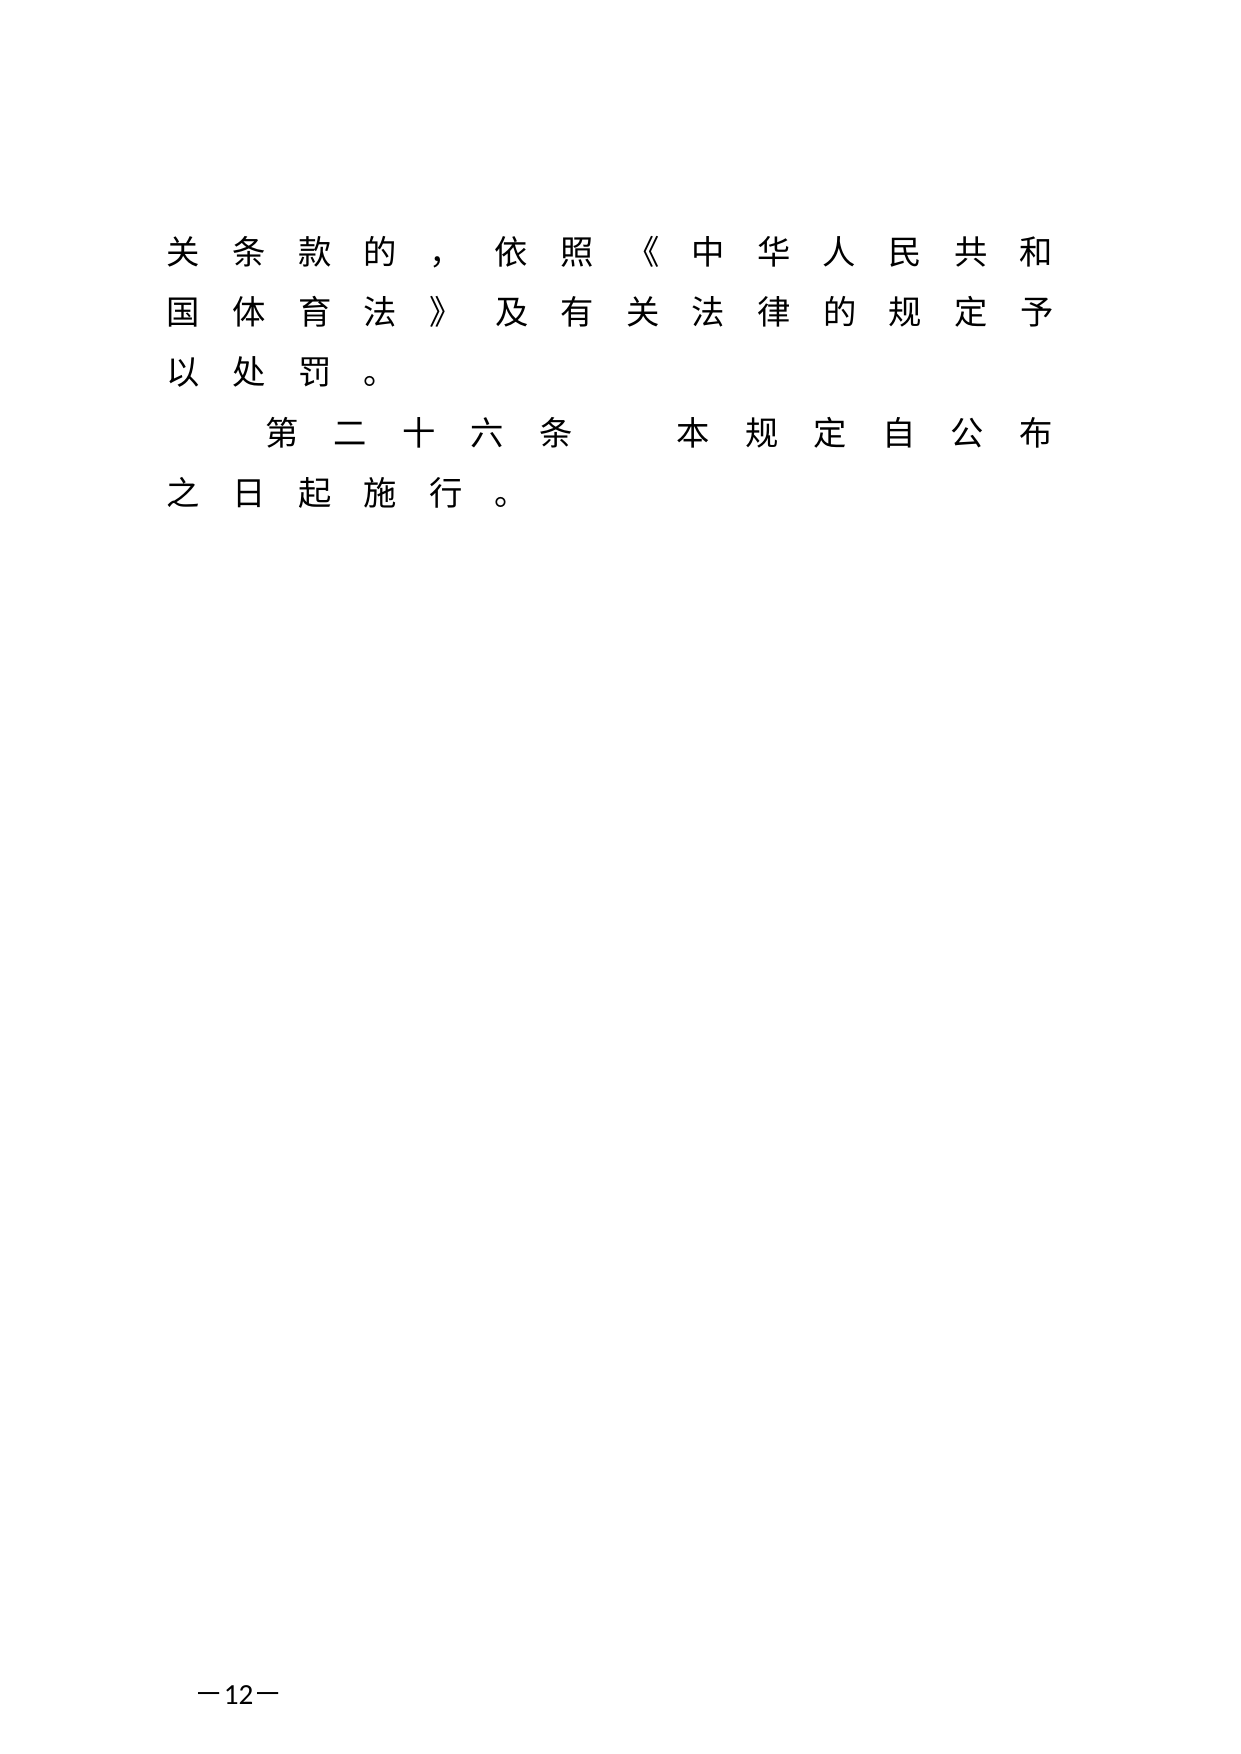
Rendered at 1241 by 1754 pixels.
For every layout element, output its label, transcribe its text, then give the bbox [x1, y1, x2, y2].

text 第二十六条 本规定自公布之日起施行。 [167, 400, 1085, 521]
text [167, 219, 1085, 400]
